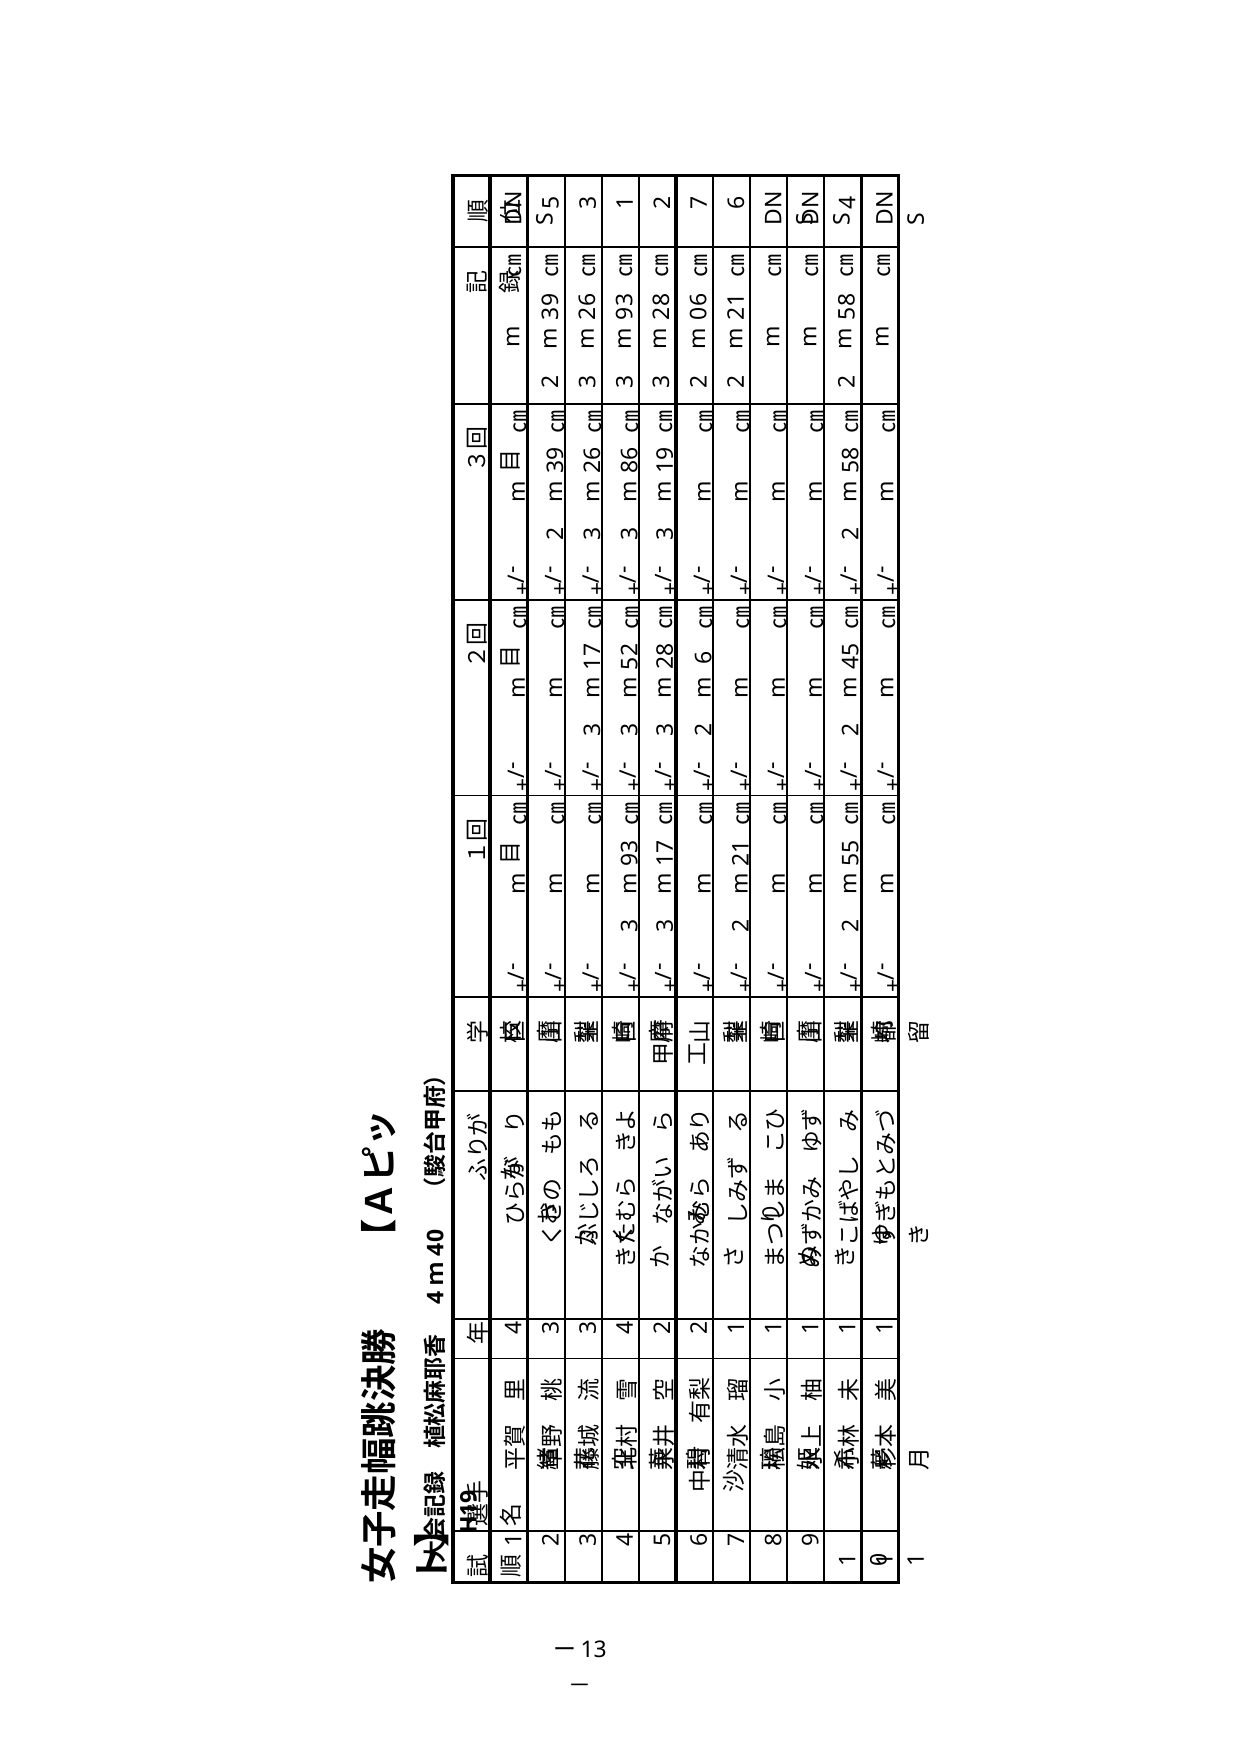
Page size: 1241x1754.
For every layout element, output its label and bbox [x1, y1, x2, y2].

table_header [449, 146, 899, 1584]
table_header [350, 146, 449, 1584]
